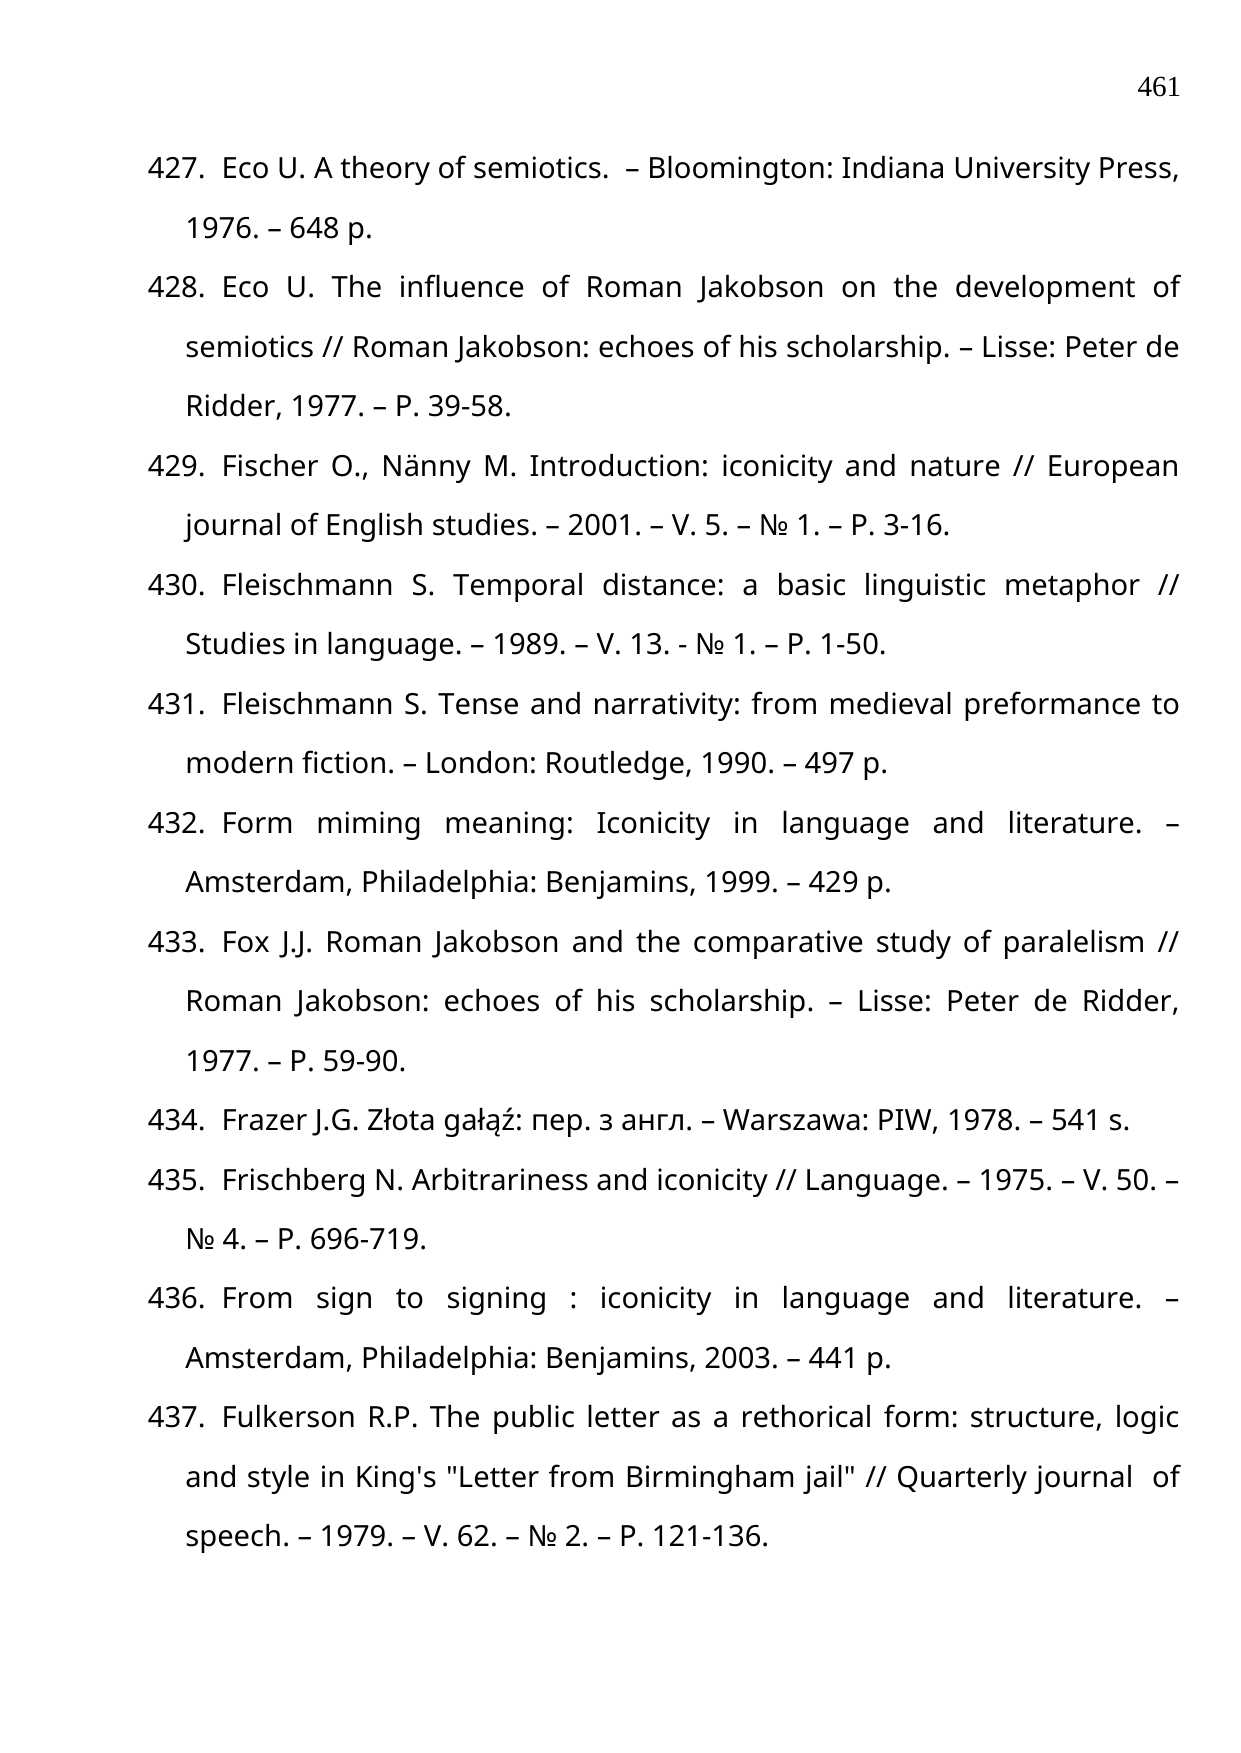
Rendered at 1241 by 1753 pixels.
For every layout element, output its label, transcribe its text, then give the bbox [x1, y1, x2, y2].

list From sign to signing : iconicity in language and literature. – Amsterdam, Philadelphia: Benjamins, 2003. – 441 p. [148, 1278, 1181, 1377]
list Fulkerson R.P. The public letter as a rethorical form: structure, logic and style in King's "Letter from Birmingham jail" // Quarterly journal of speech. – 1979. – V. 62. – № 2. – P. 121-136. [148, 1397, 1181, 1555]
list Fleischmann S. Temporal distance: a basic linguistic metaphor // Studies in language. – 1989. – V. 13. - № 1. – P. 1-50. [148, 564, 1181, 663]
list Eco U. The influence of Roman Jakobson on the development of semiotics // Roman Jakobson: echoes of his scholarship. – Lisse: Peter de Ridder, 1977. – P. 39-58. [148, 267, 1181, 425]
list Frazer J.G. Złota gałąź: пер. з англ. – Warszawa: PIW, 1978. – 541 s. [148, 1099, 1181, 1139]
list Eco U. A theory of semiotics. – Bloomington: Indiana University Press, 1976. – 648 p. [148, 148, 1181, 247]
list Frischberg N. Arbitrariness and iconicity // Language. – 1975. – V. 50. – № 4. – P. 696-719. [148, 1159, 1181, 1258]
list Fleischmann S. Tense and narrativity: from medieval preformance to modern fiction. – London: Routledge, 1990. – 497 p. [148, 683, 1181, 782]
list Fox J.J. Roman Jakobson and the comparative study of paralelism // Roman Jakobson: echoes of his scholarship. – Lisse: Peter de Ridder, 1977. – P. 59-90. [148, 921, 1181, 1079]
list Fischer O., Nänny M. Introduction: iconicity and nature // European journal of English studies. – 2001. – V. 5. – № 1. – P. 3-16. [148, 445, 1181, 544]
list Form miming meaning: Iconicity in language and literature. – Amsterdam, Philadelphia: Benjamins, 1999. – 429 p. [148, 802, 1181, 901]
